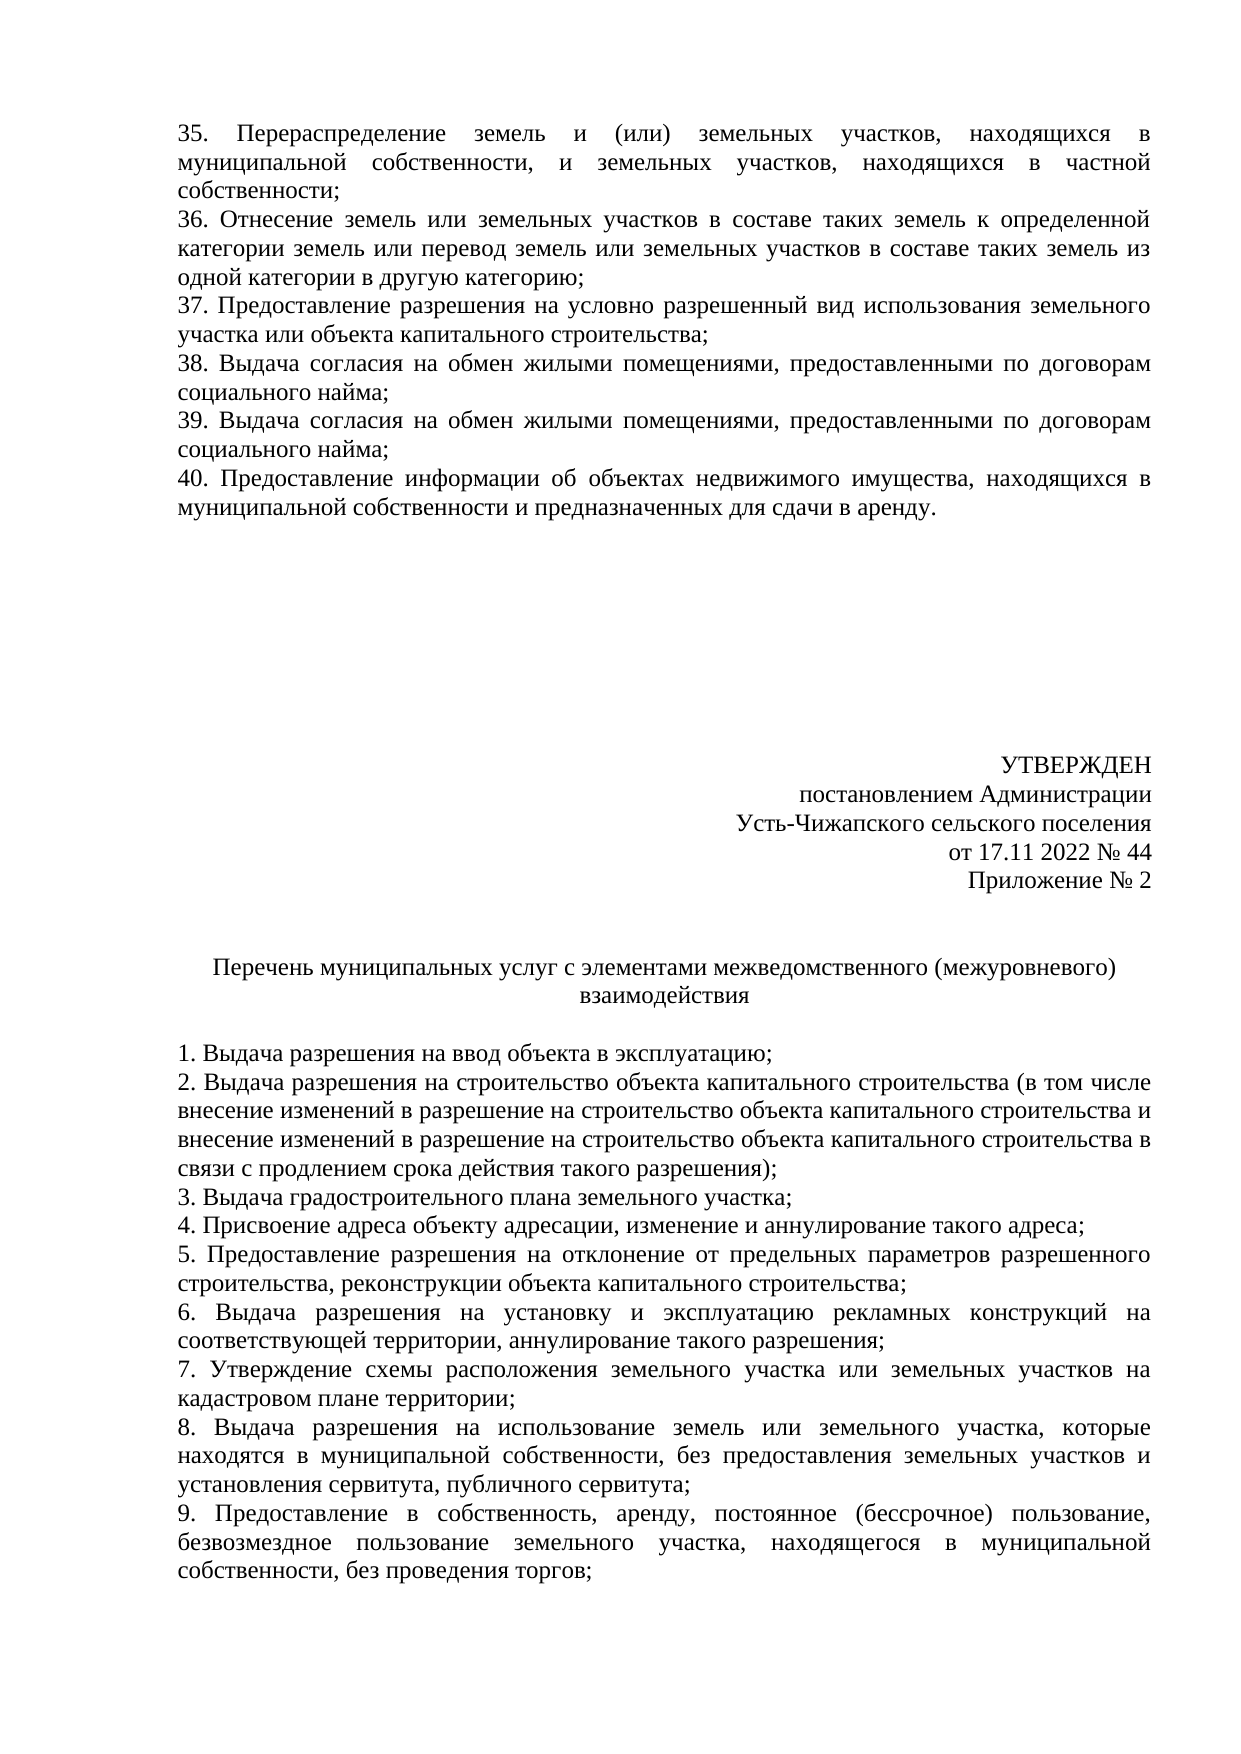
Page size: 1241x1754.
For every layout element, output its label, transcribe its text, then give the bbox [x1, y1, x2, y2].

text постановлением Администрации [177, 779, 1152, 808]
text 38. Выдача согласия на обмен жилыми помещениями, предоставленными по договорам социального найма; [177, 348, 1152, 406]
text Усть-Чижапского сельского поселения [177, 808, 1152, 837]
text 7. Утверждение схемы расположения земельного участка или земельных участков на кадастровом плане территории; [177, 1354, 1152, 1412]
text 6. Выдача разрешения на установку и эксплуатацию рекламных конструкций на соответствующей территории, аннулирование такого разрешения; [177, 1297, 1152, 1354]
text 40. Предоставление информации об объектах недвижимого имущества, находящихся в муниципальной собственности и предназначенных для сдачи в аренду. [177, 463, 1152, 521]
text 9. Предоставление в собственность, аренду, постоянное (бессрочное) пользование, безвозмездное пользование земельного участка, находящегося в муниципальной собственности, без проведения торгов; [177, 1498, 1152, 1584]
text 5. Предоставление разрешения на отклонение от предельных параметров разрешенного строительства, реконструкции объекта капитального строительства; [177, 1239, 1152, 1297]
text Перечень муниципальных услуг с элементами межведомственного (межуровневого) взаимодействия [177, 952, 1152, 1009]
text 8. Выдача разрешения на использование земель или земельного участка, которые находятся в муниципальной собственности, без предоставления земельных участков и установления сервитута, публичного сервитута; [177, 1412, 1152, 1498]
text 4. Присвоение адреса объекту адресации, изменение и аннулирование такого адреса; [177, 1211, 1152, 1239]
text от 17.11 2022 № 44 [177, 837, 1152, 866]
text 1. Выдача разрешения на ввод объекта в эксплуатацию; [177, 1038, 1152, 1067]
text Приложение № 2 [177, 866, 1152, 894]
text 2. Выдача разрешения на строительство объекта капитального строительства (в том числе внесение изменений в разрешение на строительство объекта капитального строительства и внесение изменений в разрешение на строительство объекта капитального строительства в связи с продлением срока действия такого разрешения); [177, 1067, 1152, 1182]
text 37. Предоставление разрешения на условно разрешенный вид использования земельного участка или объекта капитального строительства; [177, 291, 1152, 348]
text 35. Перераспределение земель и (или) земельных участков, находящихся в муниципальной собственности, и земельных участков, находящихся в частной собственности; [177, 118, 1152, 204]
text УТВЕРЖДЕН [177, 751, 1152, 779]
text 39. Выдача согласия на обмен жилыми помещениями, предоставленными по договорам социального найма; [177, 406, 1152, 463]
text 3. Выдача градостроительного плана земельного участка; [177, 1182, 1152, 1211]
text 36. Отнесение земель или земельных участков в составе таких земель к определенной категории земель или перевод земель или земельных участков в составе таких земель из одной категории в другую категорию; [177, 204, 1152, 291]
